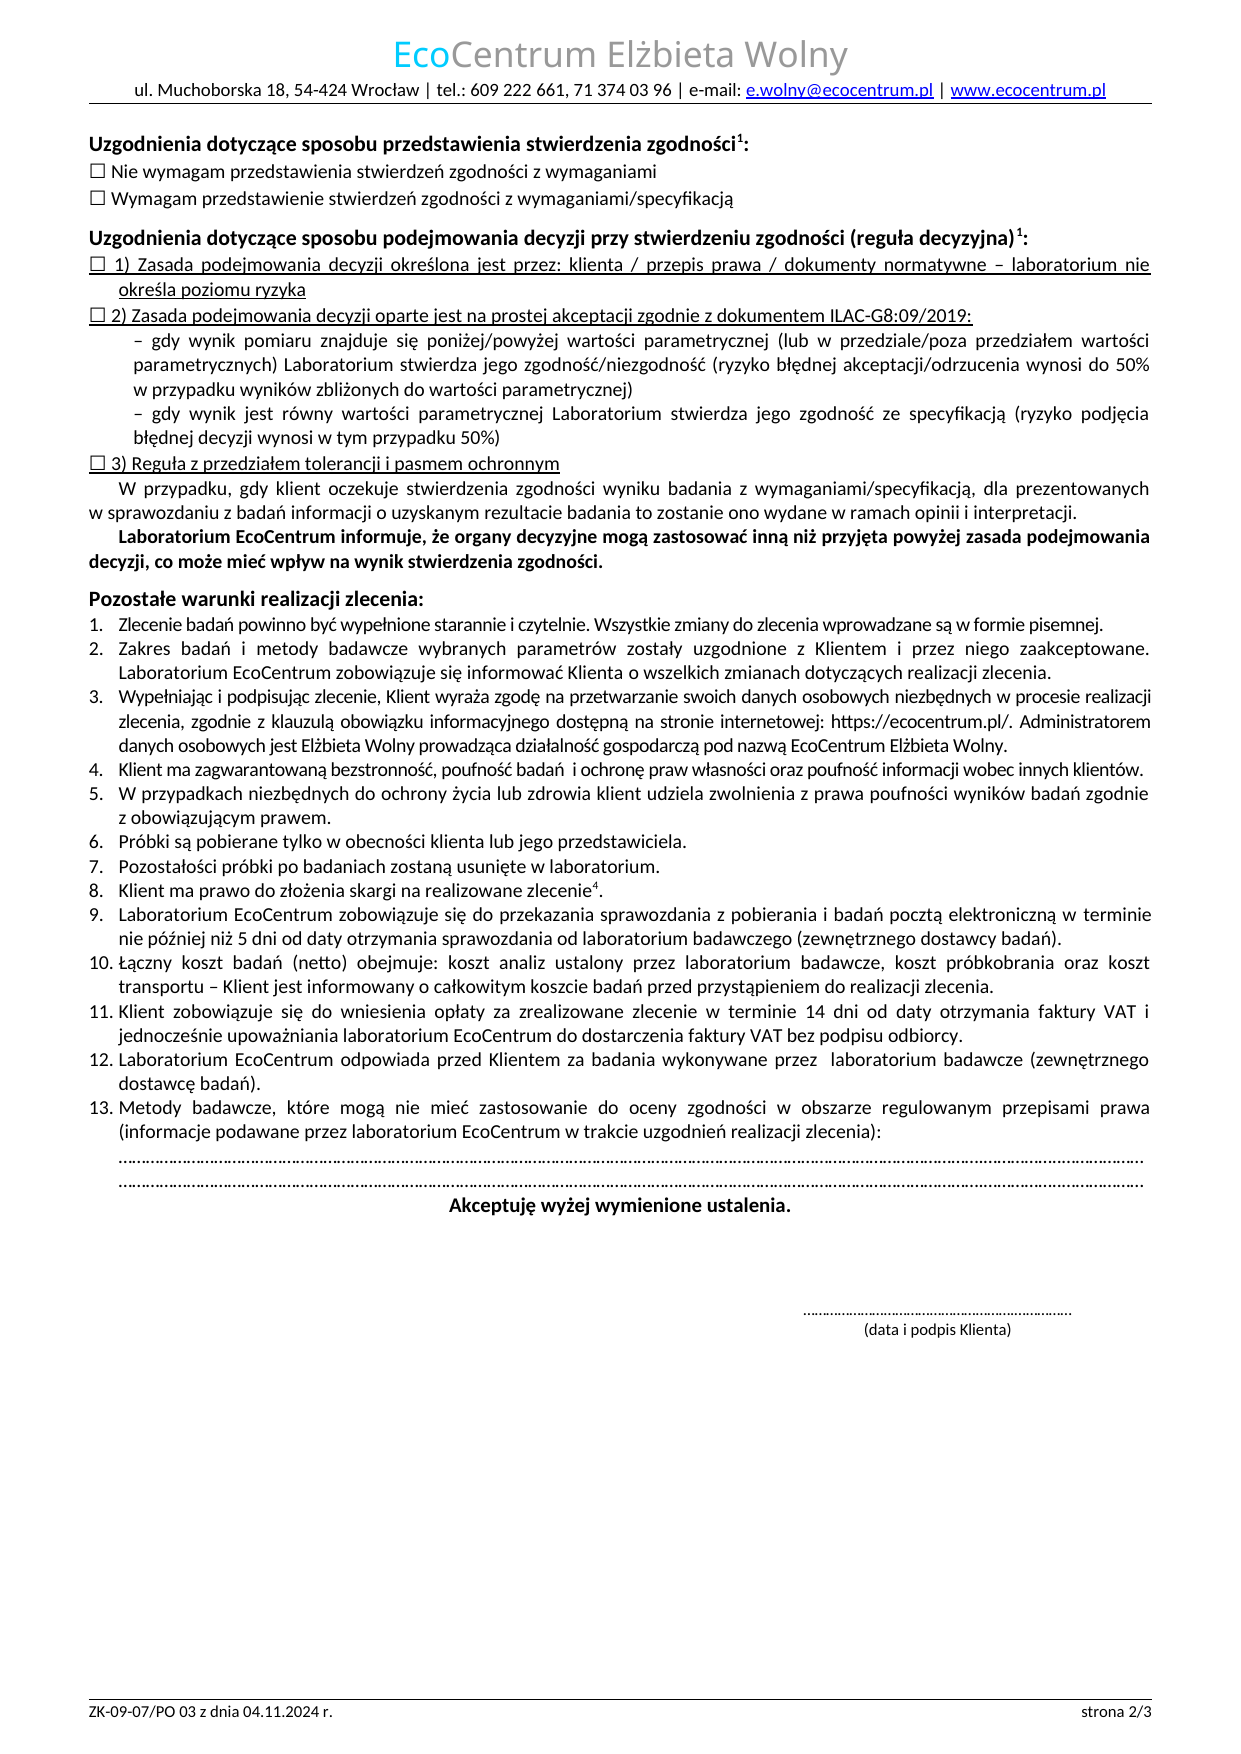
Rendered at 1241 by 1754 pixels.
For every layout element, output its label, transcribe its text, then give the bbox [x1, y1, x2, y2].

text ☐ 1) Zasada podejmowania decyzji określona jest przez: klienta / przepis prawa / dokumenty normatywne – laboratorium nie określa poziomu ryzyka [89, 250, 1152, 301]
list Łączny koszt badań (netto) obejmuje: koszt analiz ustalony przez laboratorium badawcze, koszt próbkobrania oraz koszt transportu – Klient jest informowany o całkowitym koszcie badań przed przystąpieniem do realizacji zlecenia. [89, 950, 1152, 999]
text Laboratorium EcoCentrum informuje, że organy decyzyjne mogą zastosować inną niż przyjęta powyżej zasada podejmowania decyzji, co może mieć wpływ na wynik stwierdzenia zgodności. [89, 524, 1152, 573]
text ☐ 3) Reguła z przedziałem tolerancji i pasmem ochronnym [89, 449, 1152, 476]
text Akceptuję wyżej wymienione ustalenia. [89, 1192, 1152, 1217]
text – gdy wynik jest równy wartości parametrycznej Laboratorium stwierdza jego zgodność ze specyfikacją (ryzyko podjęcia błędnej decyzji wynosi w tym przypadku 50%) [133, 401, 1152, 449]
text Uzgodnienia dotyczące sposobu podejmowania decyzji przy stwierdzeniu zgodności (reguła decyzyjna)1: [89, 224, 1152, 250]
list Wypełniając i podpisując zlecenie, Klient wyraża zgodę na przetwarzanie swoich danych osobowych niezbędnych w procesie realizacji zlecenia, zgodnie z klauzulą obowiązku informacyjnego dostępną na stronie internetowej: https://ecocentrum.pl/. Administratorem danych osobowych jest Elżbieta Wolny prowadząca działalność gospodarczą pod nazwą EcoCentrum Elżbieta Wolny. [89, 684, 1152, 757]
list Metody badawcze, które mogą nie mieć zastosowanie do oceny zgodności w obszarze regulowanym przepisami prawa (informacje podawane przez laboratorium EcoCentrum w trakcie uzgodnień realizacji zlecenia): [89, 1095, 1152, 1144]
text (data i podpis Klienta) [89, 1319, 1152, 1339]
text ……………………………………………………………………………………………………………………………………………………………………….……………..……………… [89, 1144, 1152, 1168]
list W przypadkach niezbędnych do ochrony życia lub zdrowia klient udziela zwolnienia z prawa poufności wyników badań zgodnie z obowiązującym prawem. [89, 781, 1152, 829]
list Laboratorium EcoCentrum odpowiada przed Klientem za badania wykonywane przez laboratorium badawcze (zewnętrznego dostawcę badań). [89, 1047, 1152, 1095]
list Laboratorium EcoCentrum zobowiązuje się do przekazania sprawozdania z pobierania i badań pocztą elektroniczną w terminie nie później niż 5 dni od daty otrzymania sprawozdania od laboratorium badawczego (zewnętrznego dostawcy badań). [89, 902, 1152, 950]
text Uzgodnienia dotyczące sposobu przedstawienia stwierdzenia zgodności1: [89, 131, 1152, 157]
text ☐ Nie wymagam przedstawienia stwierdzeń zgodności z wymaganiami [89, 157, 1152, 184]
text ☐ 2) Zasada podejmowania decyzji oparte jest na prostej akceptacji zgodnie z dokumentem ILAC-G8:09/2019: [89, 301, 1152, 328]
list Zakres badań i metody badawcze wybranych parametrów zostały uzgodnione z Klientem i przez niego zaakceptowane. Laboratorium EcoCentrum zobowiązuje się informować Klienta o wszelkich zmianach dotyczących realizacji zlecenia. [89, 636, 1152, 684]
text Pozostałe warunki realizacji zlecenia: [89, 585, 1152, 612]
list Klient ma prawo do złożenia skargi na realizowane zlecenie. [89, 878, 1152, 902]
text ……………………………………………….…………… [89, 1299, 1152, 1319]
text – gdy wynik pomiaru znajduje się poniżej/powyżej wartości parametrycznej (lub w przedziale/poza przedziałem wartości parametrycznych) Laboratorium stwierdza jego zgodność/niezgodność (ryzyko błędnej akceptacji/odrzucenia wynosi do 50% w przypadku wyników zbliżonych do wartości parametrycznej) [133, 328, 1152, 401]
text W przypadku, gdy klient oczekuje stwierdzenia zgodności wyniku badania z wymaganiami/specyfikacją, dla prezentowanych w sprawozdaniu z badań informacji o uzyskanym rezultacie badania to zostanie ono wydane w ramach opinii i interpretacji. [89, 476, 1152, 524]
list Klient zobowiązuje się do wniesienia opłaty za zrealizowane zlecenie w terminie 14 dni od daty otrzymania faktury VAT i jednocześnie upoważniania laboratorium EcoCentrum do dostarczenia faktury VAT bez podpisu odbiorcy. [89, 999, 1152, 1047]
list Zlecenie badań powinno być wypełnione starannie i czytelnie. Wszystkie zmiany do zlecenia wprowadzane są w formie pisemnej. [89, 612, 1152, 636]
list Klient ma zagwarantowaną bezstronność, poufność badań i ochronę praw własności oraz poufność informacji wobec innych klientów. [89, 757, 1152, 781]
text ☐ Wymagam przedstawienie stwierdzeń zgodności z wymaganiami/specyfikacją [89, 184, 1152, 211]
text ……………………………………………………………………………………………………………………………………………………………………….……………..……………… [89, 1168, 1152, 1192]
list Próbki są pobierane tylko w obecności klienta lub jego przedstawiciela. [89, 829, 1152, 854]
list Pozostałości próbki po badaniach zostaną usunięte w laboratorium. [89, 854, 1152, 878]
